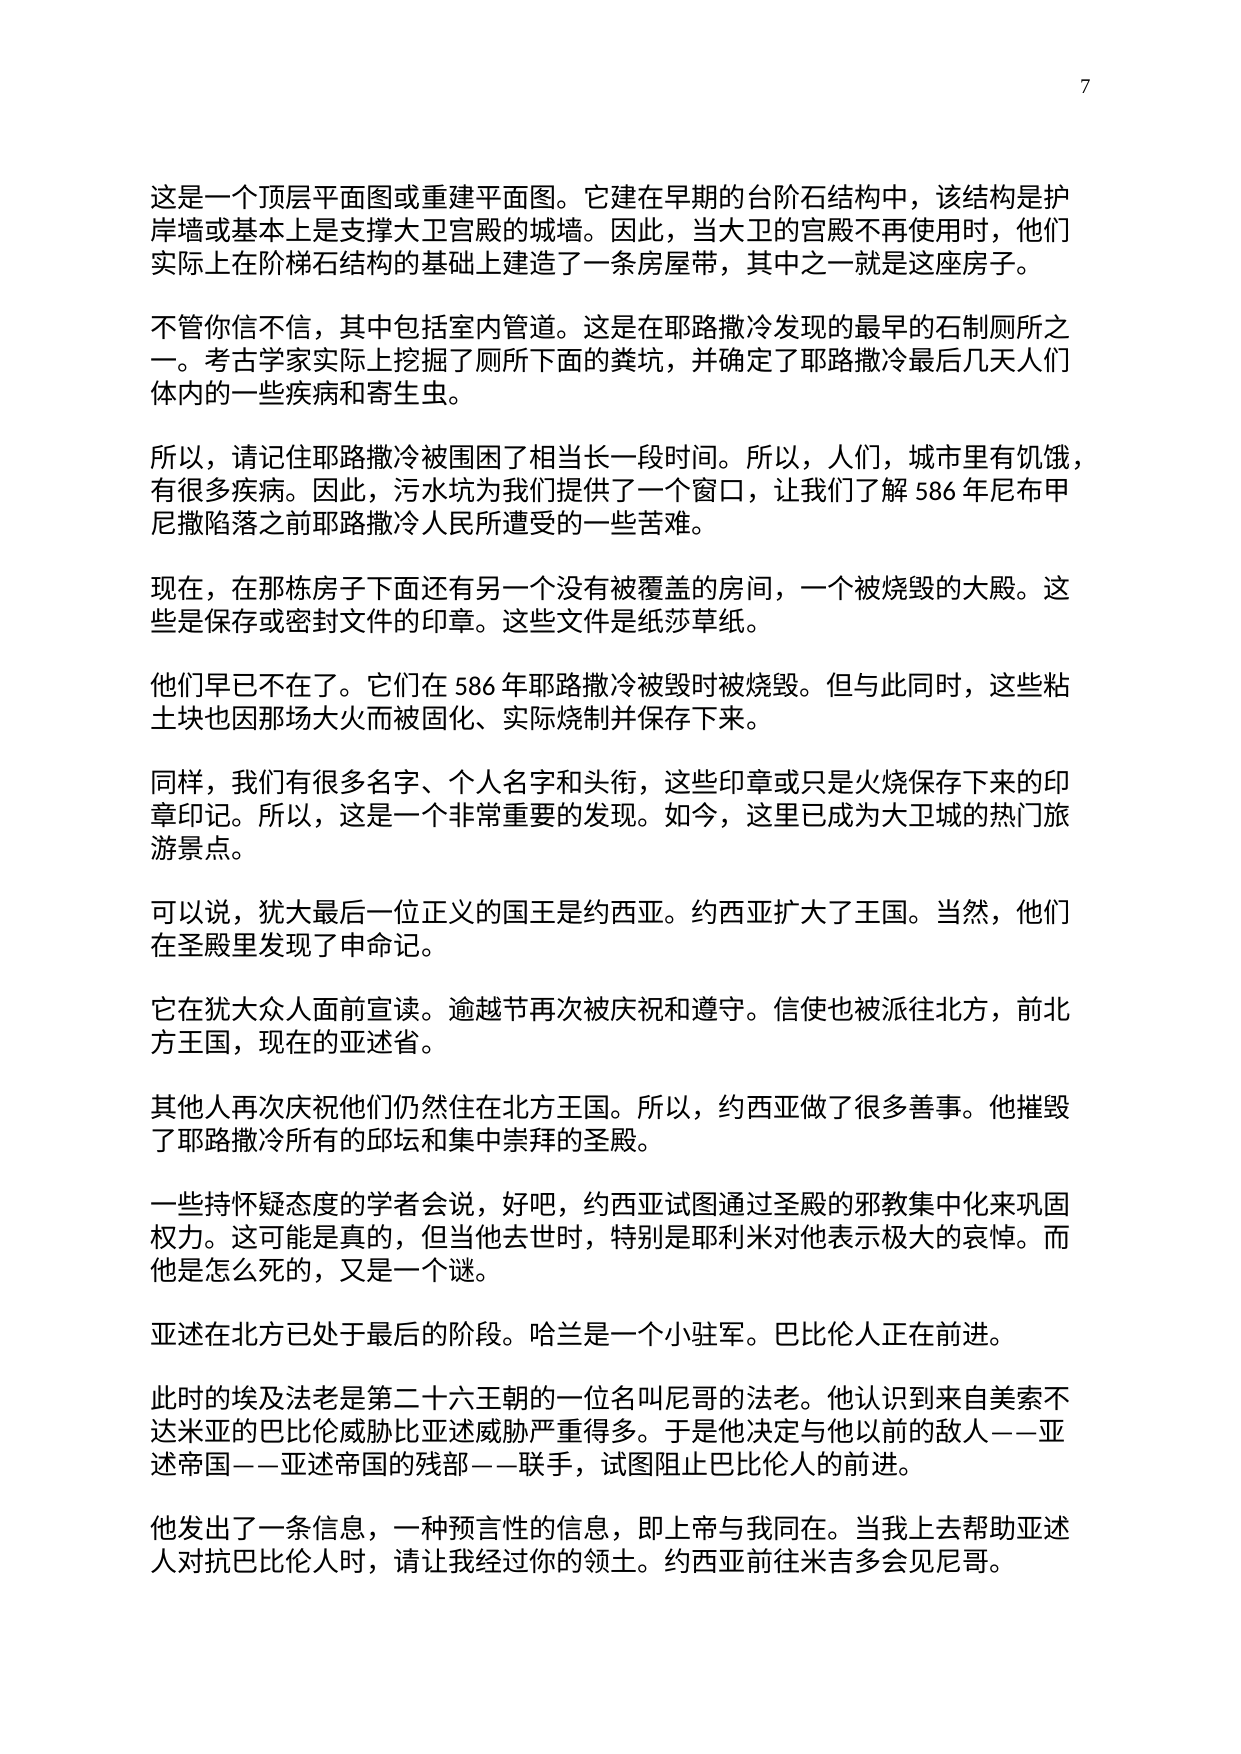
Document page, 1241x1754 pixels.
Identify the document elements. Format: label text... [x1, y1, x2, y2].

text 它在犹大众人面前宣读。逾越节再次被庆祝和遵守。信使也被派往北方，前北方王国，现在的亚述省。 [150, 993, 1090, 1059]
text 不管你信不信，其中包括室内管道。这是在耶路撒冷发现的最早的石制厕所之一。考古学家实际上挖掘了厕所下面的粪坑，并确定了耶路撒冷最后几天人们体内的一些疾病和寄生虫。 [150, 311, 1090, 410]
text 一些持怀疑态度的学者会说，好吧，约西亚试图通过圣殿的邪教集中化来巩固权力。这可能是真的，但当他去世时，特别是耶利米对他表示极大的哀悼。而他是怎么死的，又是一个谜。 [150, 1188, 1090, 1287]
text 亚述在北方已处于最后的阶段。哈兰是一个小驻军。巴比伦人正在前进。 [150, 1318, 1090, 1351]
text 同样，我们有很多名字、个人名字和头衔，这些印章或只是火烧保存下来的印章印记。所以，这是一个非常重要的发现。如今，这里已成为大卫城的热门旅游景点。 [150, 766, 1090, 865]
text 他发出了一条信息，一种预言性的信息，即上帝与我同在。当我上去帮助亚述人对抗巴比伦人时，请让我经过你的领土。约西亚前往米吉多会见尼哥。 [150, 1512, 1090, 1578]
text 现在，在那栋房子下面还有另一个没有被覆盖的房间，一个被烧毁的大殿。这些是保存或密封文件的印章。这些文件是纸莎草纸。 [150, 572, 1090, 638]
text 他们早已不在了。它们在 586 年耶路撒冷被毁时被烧毁。但与此同时，这些粘土块也因那场大火而被固化、实际烧制并保存下来。 [150, 669, 1090, 735]
text 其他人再次庆祝他们仍然住在北方王国。所以，约西亚做了很多善事。他摧毁了耶路撒冷所有的邱坛和集中崇拜的圣殿。 [150, 1091, 1090, 1157]
text 所以，请记住耶路撒冷被围困了相当长一段时间。所以，人们，城市里有饥饿，有很多疾病。因此，污水坑为我们提供了一个窗口，让我们了解 586 年尼布甲尼撒陷落之前耶路撒冷人民所遭受的一些苦难。 [150, 442, 1090, 541]
text 可以说，犹大最后一位正义的国王是约西亚。约西亚扩大了王国。当然，他们在圣殿里发现了申命记。 [150, 896, 1090, 962]
text 此时的埃及法老是第二十六王朝的一位名叫尼哥的法老。他认识到来自美索不达米亚的巴比伦威胁比亚述威胁严重得多。于是他决定与他以前的敌人——亚述帝国——亚述帝国的残部——联手，试图阻止巴比伦人的前进。 [150, 1382, 1090, 1481]
text 这是一个顶层平面图或重建平面图。它建在早期的台阶石结构中，该结构是护岸墙或基本上是支撑大卫宫殿的城墙。因此，当大卫的宫殿不再使用时，他们实际上在阶梯石结构的基础上建造了一条房屋带，其中之一就是这座房子。 [150, 181, 1090, 280]
